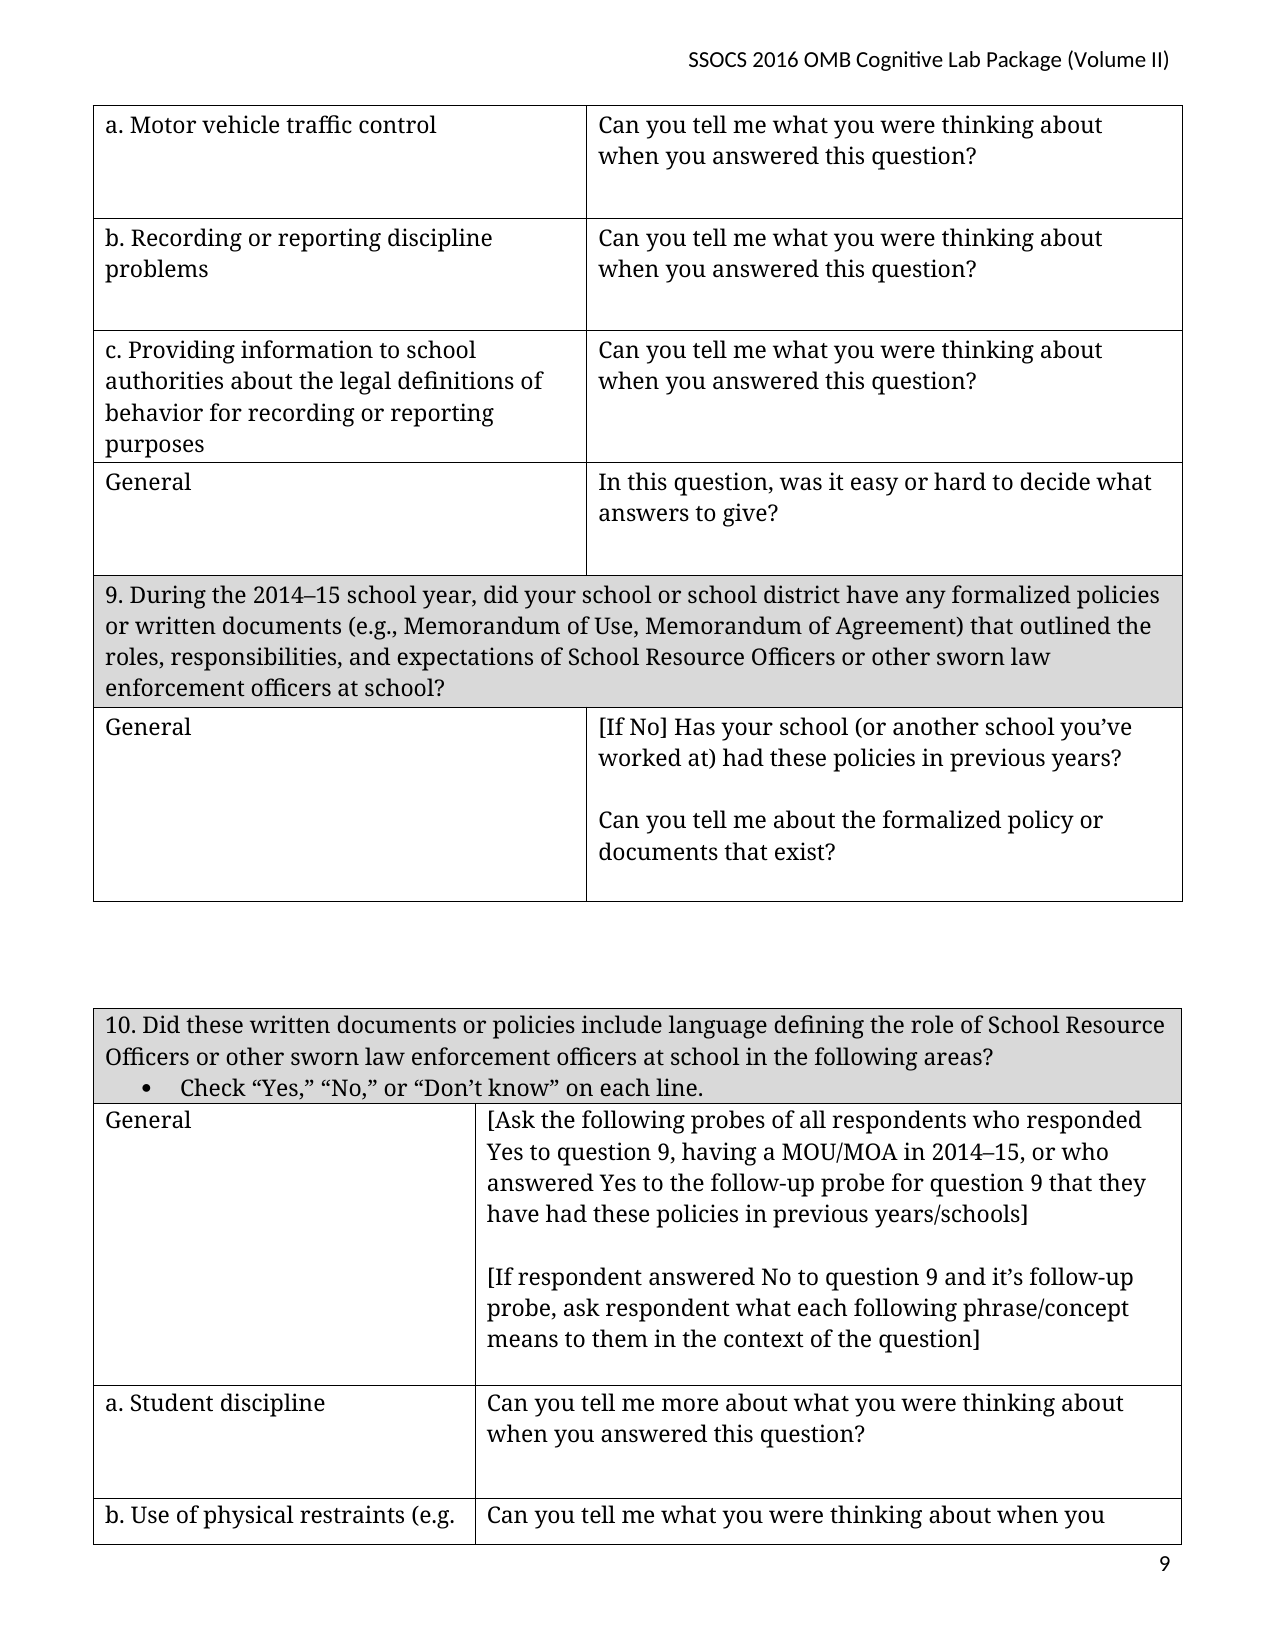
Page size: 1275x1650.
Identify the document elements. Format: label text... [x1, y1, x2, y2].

table_cell General [94, 708, 586, 901]
table_cell [Ask the following probes of all respondents who responded Yes to question 9, having a MOU/MOA in 2014–15, or who answered Yes to the follow-up probe for question 9 that they have had these policies in previous years/schools] [If respondent answered No to question 9 and it’s follow-up probe, ask respondent what each following phrase/concept means to them in the context of the question] [476, 1104, 1181, 1385]
table_cell Can you tell me what you were thinking about when you answered this question? [587, 106, 1182, 217]
table_cell Can you tell me what you were thinking about when you answered this question? [587, 219, 1182, 330]
table_cell a. Student discipline [94, 1386, 475, 1498]
table_header 10. Did these written documents or policies include language defining the role of School Resource Officers or other sworn law enforcement officers at school in the following areas? Check “Yes,” “No,” or “Don’t know” on each line. [94, 1009, 1181, 1103]
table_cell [476, 1499, 1181, 1544]
table_cell General [94, 1104, 475, 1385]
table_cell b. Recording or reporting discipline problems [94, 219, 586, 330]
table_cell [94, 1499, 475, 1544]
table_cell 9. During the 2014–15 school year, did your school or school district have any formalized policies or written documents (e.g., Memorandum of Use, Memorandum of Agreement) that outlined the roles, responsibilities, and expectations of School Resource Officers or other sworn law enforcement officers at school? [94, 576, 1182, 707]
table_cell [If No] Has your school (or another school you’ve worked at) had these policies in previous years? Can you tell me about the formalized policy or documents that exist? [587, 708, 1182, 901]
table_cell General [94, 463, 586, 574]
table_cell c. Providing information to school authorities about the legal definitions of behavior for recording or reporting purposes [94, 331, 586, 462]
table_cell Can you tell me more about what you were thinking about when you answered this question? [476, 1386, 1181, 1498]
table_cell Can you tell me what you were thinking about when you answered this question? [587, 331, 1182, 462]
table_cell a. Motor vehicle traffic control [94, 106, 586, 217]
table_cell In this question, was it easy or hard to decide what answers to give? [587, 463, 1182, 574]
